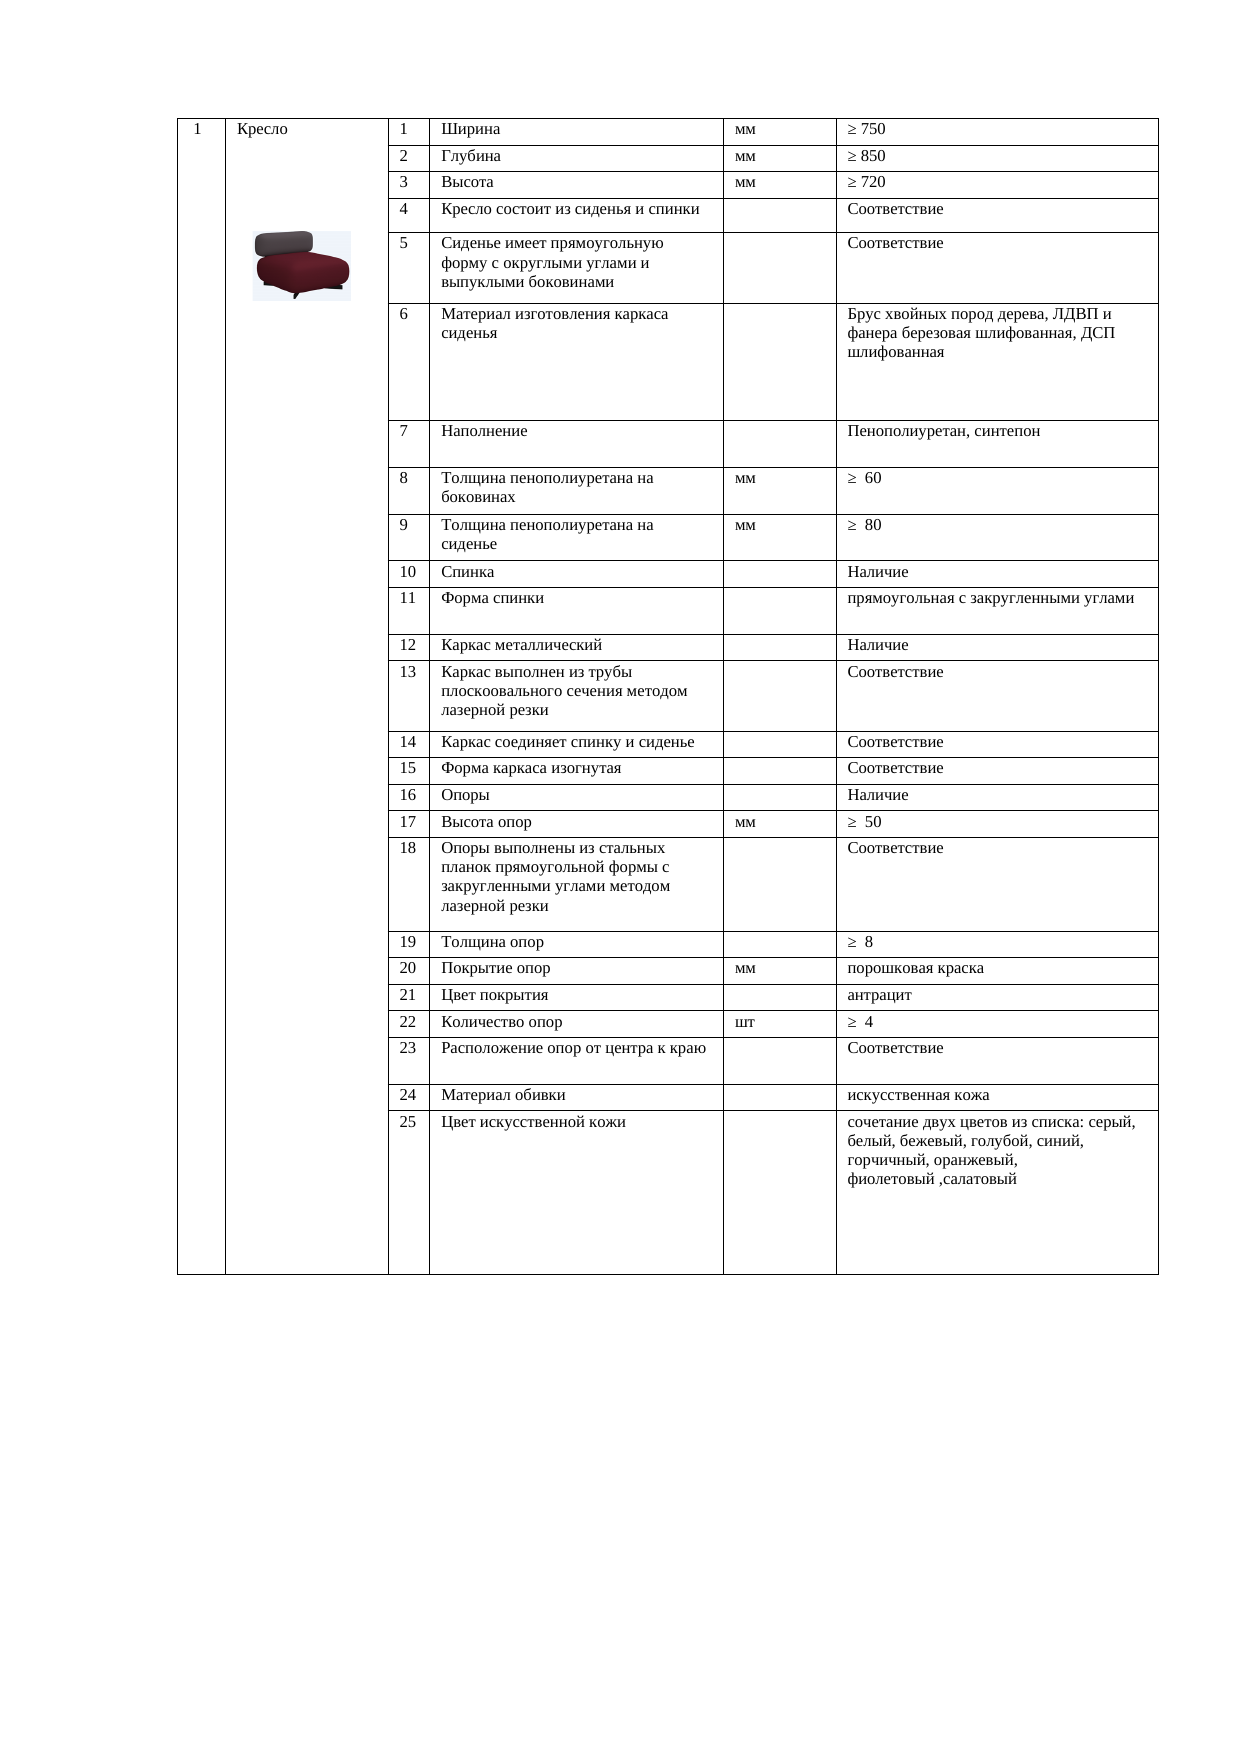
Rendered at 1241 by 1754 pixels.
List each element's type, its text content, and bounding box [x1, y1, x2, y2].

table_cell 25 [389, 1111, 429, 1274]
table_cell сочетание двух цветов из списка: серый, белый, бежевый, голубой, синий, горчичный, оранжевый, фиолетовый ,салатовый [837, 1111, 1158, 1274]
table_cell 21 [389, 985, 429, 1010]
table_cell 11 [389, 588, 429, 634]
table_cell шт [724, 1011, 836, 1037]
table_cell 12 [389, 635, 429, 660]
table_cell Наполнение [430, 421, 723, 467]
table_cell [724, 661, 836, 731]
table_cell 3 [389, 172, 429, 198]
picture [252, 231, 351, 301]
table_cell Опоры выполнены из стальных планок прямоугольной формы с закругленными углами методом лазерной резки [430, 838, 723, 931]
table_cell [724, 1111, 836, 1274]
table_cell ≥ 8 [837, 932, 1158, 957]
table_cell антрацит [837, 985, 1158, 1010]
table_cell Форма каркаса изогнутая [430, 758, 723, 784]
table_cell Толщина опор [430, 932, 723, 957]
table_cell Брус хвойных пород дерева, ЛДВП и фанера березовая шлифованная, ДСП шлифованная [837, 304, 1158, 420]
table_header ≥ 750 [837, 119, 1158, 145]
table_cell 8 [389, 468, 429, 513]
table_cell Соответствие [837, 758, 1158, 784]
table_cell Цвет искусственной кожи [430, 1111, 723, 1274]
table_cell [724, 838, 836, 931]
table_cell мм [724, 958, 836, 984]
table_cell мм [724, 468, 836, 513]
table_header 1 [389, 119, 429, 145]
table_cell ≥ 80 [837, 515, 1158, 560]
table_header мм [724, 119, 836, 145]
table_cell Каркас выполнен из трубы плоскоовального сечения методом лазерной резки [430, 661, 723, 731]
table_cell 23 [389, 1038, 429, 1084]
table_cell [724, 421, 836, 467]
table_cell Количество опор [430, 1011, 723, 1037]
table_cell Каркас металлический [430, 635, 723, 660]
table_cell 10 [389, 561, 429, 587]
table_cell 14 [389, 732, 429, 757]
table_cell 20 [389, 958, 429, 984]
table_cell Кресло состоит из сиденья и спинки [430, 199, 723, 232]
table_cell [724, 732, 836, 757]
table_cell Соответствие [837, 838, 1158, 931]
table_cell Сиденье имеет прямоугольную форму с округлыми углами и выпуклыми боковинами [430, 233, 723, 302]
table_cell Наличие [837, 785, 1158, 810]
table_header 1 [178, 119, 225, 1274]
table_cell Спинка [430, 561, 723, 587]
table_cell Наличие [837, 635, 1158, 660]
table_cell 9 [389, 515, 429, 560]
table_cell 18 [389, 838, 429, 931]
table_cell 24 [389, 1085, 429, 1110]
table_cell Высота опор [430, 811, 723, 837]
table_cell Покрытие опор [430, 958, 723, 984]
table_cell ≥ 720 [837, 172, 1158, 198]
table_cell [724, 304, 836, 420]
table_cell Цвет покрытия [430, 985, 723, 1010]
table_cell Опоры [430, 785, 723, 810]
table_cell прямоугольная с закругленными углами [837, 588, 1158, 634]
table_cell 4 [389, 199, 429, 232]
table_header Ширина [430, 119, 723, 145]
table_cell Каркас соединяет спинку и сиденье [430, 732, 723, 757]
table_cell ≥ 60 [837, 468, 1158, 513]
table_cell Наличие [837, 561, 1158, 587]
table_cell ≥ 4 [837, 1011, 1158, 1037]
table_cell 17 [389, 811, 429, 837]
table_cell порошковая краска [837, 958, 1158, 984]
table_cell [724, 1085, 836, 1110]
table_cell Соответствие [837, 199, 1158, 232]
table_cell Толщина пенополиуретана на боковинах [430, 468, 723, 513]
table_cell Расположение опор от центра к краю [430, 1038, 723, 1084]
table_cell мм [724, 146, 836, 171]
table_cell [724, 233, 836, 302]
table_cell Глубина [430, 146, 723, 171]
table_cell Толщина пенополиуретана на сиденье [430, 515, 723, 560]
table_header Кресло [226, 119, 388, 1274]
table_cell 13 [389, 661, 429, 731]
table_cell ≥ 850 [837, 146, 1158, 171]
table_cell Соответствие [837, 732, 1158, 757]
table_cell [724, 199, 836, 232]
table_cell 7 [389, 421, 429, 467]
table_cell [724, 561, 836, 587]
table_cell Высота [430, 172, 723, 198]
table_cell Материал обивки [430, 1085, 723, 1110]
table_cell Материал изготовления каркаса сиденья [430, 304, 723, 420]
table_cell Соответствие [837, 661, 1158, 731]
table_cell 15 [389, 758, 429, 784]
table_cell Соответствие [837, 1038, 1158, 1084]
table_cell [724, 1038, 836, 1084]
table_cell искусственная кожа [837, 1085, 1158, 1110]
table_cell мм [724, 172, 836, 198]
table_cell ≥ 50 [837, 811, 1158, 837]
table_cell Пенополиуретан, синтепон [837, 421, 1158, 467]
table_cell [724, 985, 836, 1010]
table_cell [724, 758, 836, 784]
table_cell Форма спинки [430, 588, 723, 634]
table_cell мм [724, 515, 836, 560]
table_cell Соответствие [837, 233, 1158, 302]
table_cell [724, 588, 836, 634]
table_cell [724, 635, 836, 660]
table_cell [724, 932, 836, 957]
table_cell мм [724, 811, 836, 837]
table_cell [724, 785, 836, 810]
table_cell 16 [389, 785, 429, 810]
table_cell 6 [389, 304, 429, 420]
table_cell 19 [389, 932, 429, 957]
table_cell 2 [389, 146, 429, 171]
table_cell 22 [389, 1011, 429, 1037]
table_cell 5 [389, 233, 429, 302]
